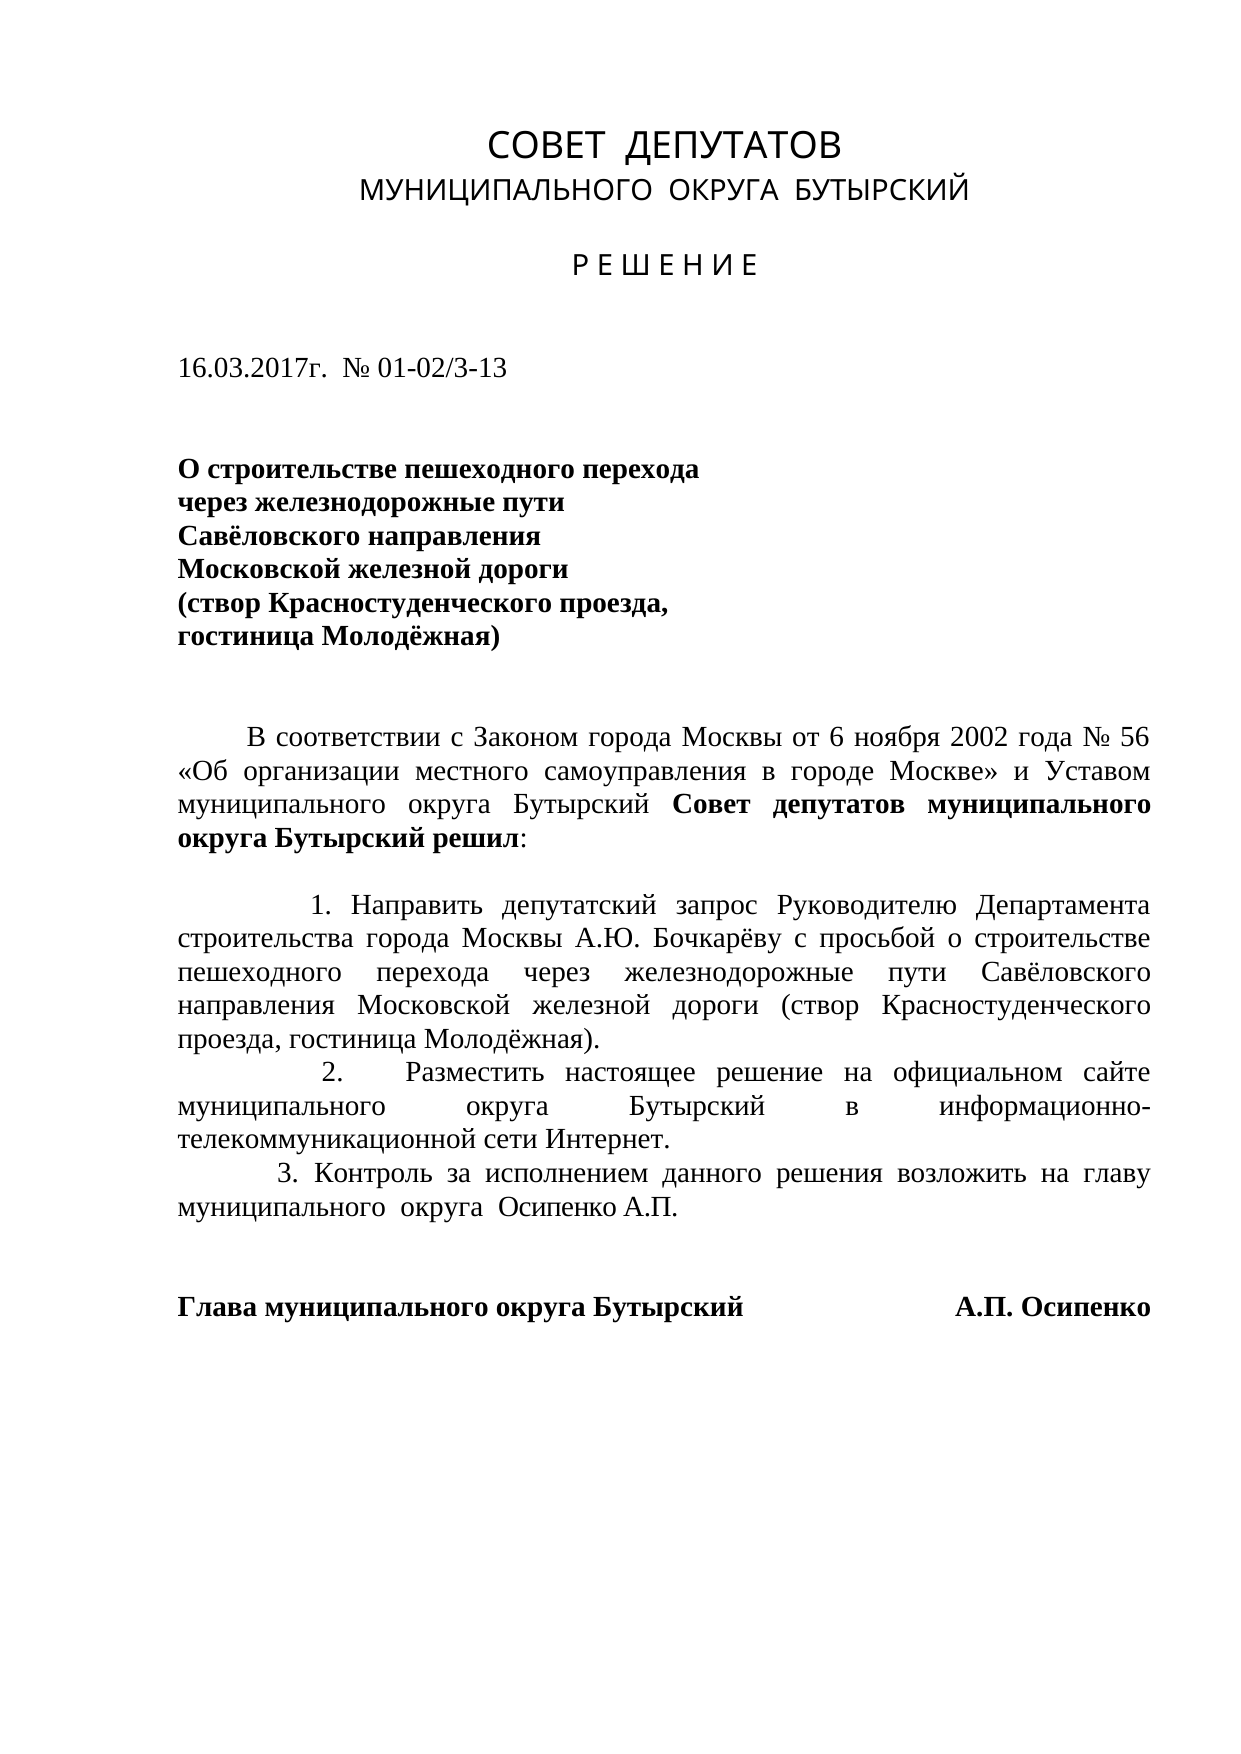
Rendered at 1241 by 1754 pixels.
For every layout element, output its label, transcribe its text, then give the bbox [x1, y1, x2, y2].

text Савёловского направления [177, 518, 768, 551]
text 2. Разместить настоящее решение на официальном сайте муниципального округа Бутырский в информационно-телекоммуникационной сети Интернет. [177, 1054, 1152, 1155]
text Московской железной дороги [177, 551, 768, 585]
text 16.03.2017г. № 01-02/3-13 [177, 350, 1152, 384]
text 3. Контроль за исполнением данного решения возложить на главу муниципального округа Осипенко А.П. [177, 1155, 1152, 1222]
text 1. Направить депутатский запрос Руководителю Департамента строительства города Москвы А.Ю. Бочкарёву с просьбой о строительстве пешеходного перехода через железнодорожные пути Савёловского направления Московской железной дороги (створ Красностуденческого проезда, гостиница Молодёжная). [177, 887, 1152, 1054]
text СОВЕТ ДЕПУТАТОВ [177, 118, 1152, 169]
text гостиница Молодёжная) [177, 618, 768, 652]
text В соответствии с Законом города Москвы от 6 ноября 2002 года № 56 «Об организации местного самоуправления в городе Москве» и Уставом муниципального округа Бутырский Совет депутатов муниципального округа Бутырский решил: [177, 719, 1152, 853]
text (створ Красностуденческого проезда, [177, 585, 768, 618]
text МУНИЦИПАЛЬНОГО ОКРУГА БУТЫРСКИЙ [177, 169, 1152, 209]
text Глава муниципального округа Бутырский А.П. Осипенко [177, 1289, 1152, 1323]
text Р Е Ш Е Н И Е [177, 244, 1152, 284]
text О строительстве пешеходного перехода через железнодорожные пути [177, 451, 768, 518]
